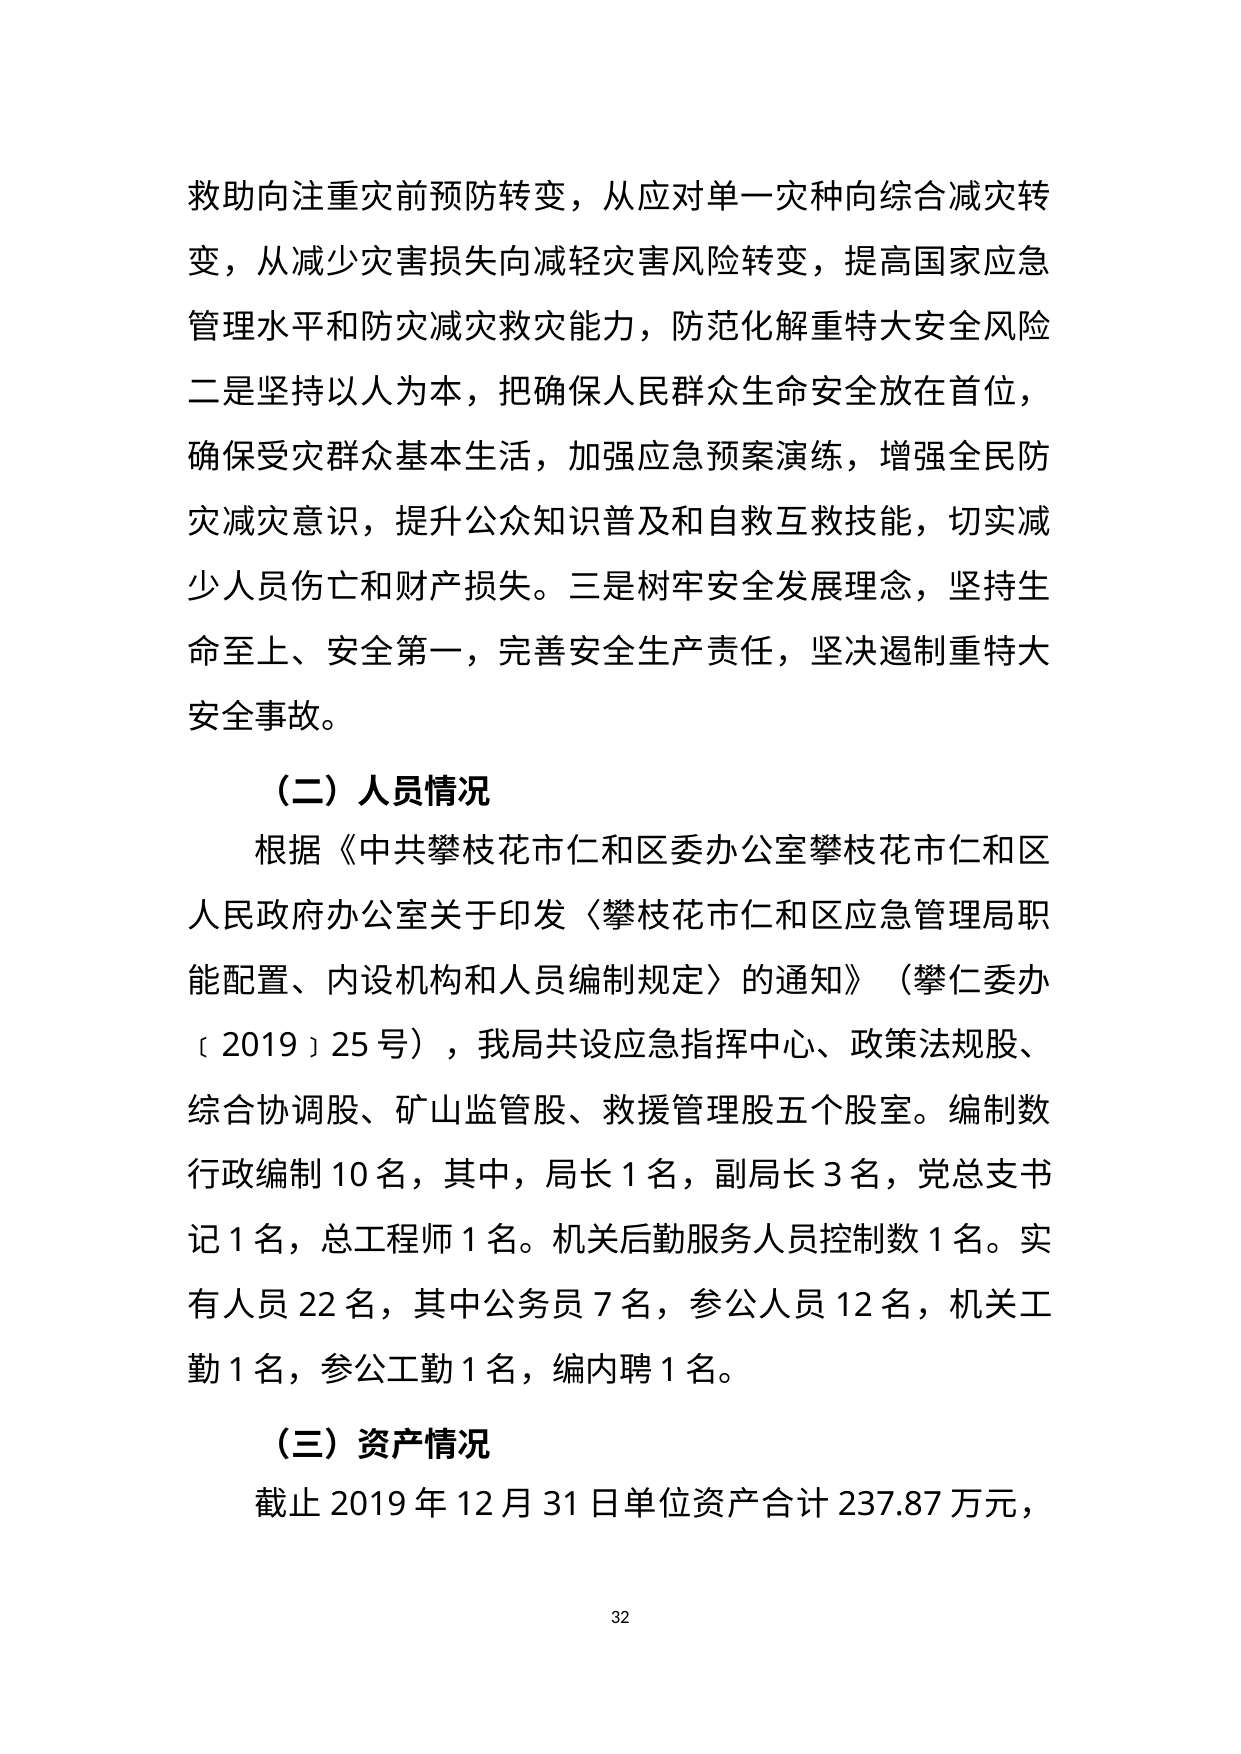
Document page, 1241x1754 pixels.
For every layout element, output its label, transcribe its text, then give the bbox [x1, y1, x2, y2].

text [187, 162, 1053, 747]
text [187, 1468, 1053, 1533]
text （三）资产情况 [187, 1410, 1053, 1468]
text （二）人员情况 [187, 757, 1053, 815]
text 根据《中共攀枝花市仁和区委办公室攀枝花市仁和区人民政府办公室关于印发〈攀枝花市仁和区应急管理局职能配置、内设机构和人员编制规定〉的通知》（攀仁委办﹝2019﹞25号），我局共设应急指挥中心、政策法规股、综合协调股、矿山监管股、救援管理股五个股室。编制数行政编制10名，其中，局长1名，副局长3名，党总支书记1名，总工程师1名。机关后勤服务人员控制数1名。实有人员22名，其中公务员7名，参公人员12名，机关工勤1名，参公工勤1名，编内聘1名。 [187, 815, 1053, 1400]
